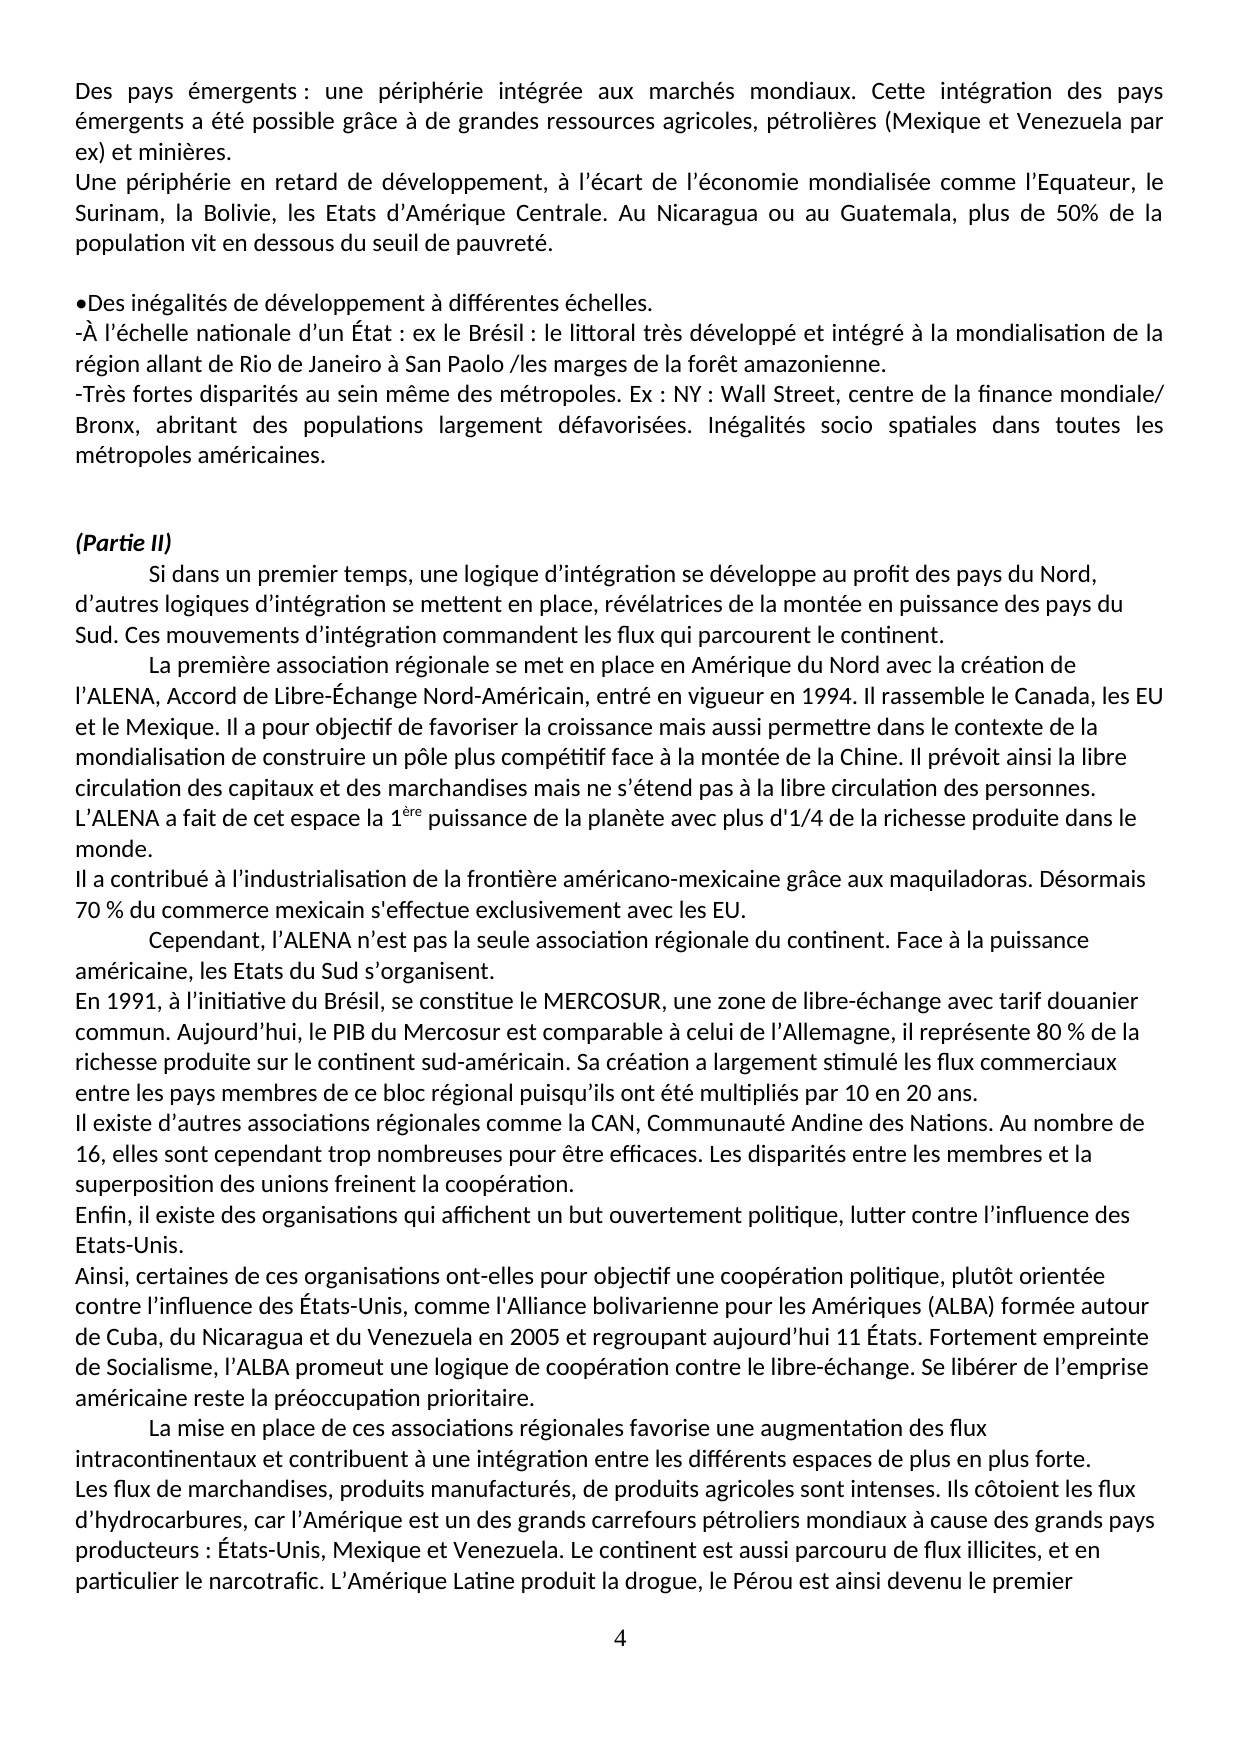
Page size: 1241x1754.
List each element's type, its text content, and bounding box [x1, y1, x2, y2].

text En 1991, à l’initiative du Brésil, se constitue le MERCOSUR, une zone de libre-échange avec tarif douanier commun. Aujourd’hui, le PIB du Mercosur est comparable à celui de l’Allemagne, il représente 80 % de la richesse produite sur le continent sud-américain. Sa création a largement stimulé les flux commerciaux entre les pays membres de ce bloc régional puisqu’ils ont été multipliés par 10 en 20 ans. [75, 985, 1165, 1107]
text -Très fortes disparités au sein même des métropoles. Ex : NY : Wall Street, centre de la finance mondiale/ Bronx, abritant des populations largement défavorisées. Inégalités socio spatiales dans toutes les métropoles américaines. [75, 378, 1165, 470]
text Des pays émergents : une périphérie intégrée aux marchés mondiaux. Cette intégration des pays émergents a été possible grâce à de grandes ressources agricoles, pétrolières (Mexique et Venezuela par ex) et minières. [75, 75, 1165, 167]
text La première association régionale se met en place en Amérique du Nord avec la création de l’ALENA, Accord de Libre-Échange Nord-Américain, entré en vigueur en 1994. Il rassemble le Canada, les EU et le Mexique. Il a pour objectif de favoriser la croissance mais aussi permettre dans le contexte de la mondialisation de construire un pôle plus compétitif face à la montée de la Chine. Il prévoit ainsi la libre circulation des capitaux et des marchandises mais ne s’étend pas à la libre circulation des personnes. L’ALENA a fait de cet espace la 1ère puissance de la planète avec plus d'1/4 de la richesse produite dans le monde. [75, 649, 1165, 863]
text (Partie II) [75, 527, 1165, 558]
text Il a contribué à l’industrialisation de la frontière américano-mexicaine grâce aux maquiladoras. Désormais 70 % du commerce mexicain s'effectue exclusivement avec les EU. [75, 863, 1165, 924]
text Il existe d’autres associations régionales comme la CAN, Communauté Andine des Nations. Au nombre de 16, elles sont cependant trop nombreuses pour être efficaces. Les disparités entre les membres et la superposition des unions freinent la coopération. [75, 1107, 1165, 1199]
text Si dans un premier temps, une logique d’intégration se développe au profit des pays du Nord, d’autres logiques d’intégration se mettent en place, révélatrices de la montée en puissance des pays du Sud. Ces mouvements d’intégration commandent les flux qui parcourent le continent. [75, 558, 1165, 649]
text La mise en place de ces associations régionales favorise une augmentation des flux intracontinentaux et contribuent à une intégration entre les différents espaces de plus en plus forte. [75, 1413, 1165, 1474]
text -À l’échelle nationale d’un État : ex le Brésil : le littoral très développé et intégré à la mondialisation de la région allant de Rio de Janeiro à San Paolo /les marges de la forêt amazonienne. [75, 317, 1165, 378]
text Cependant, l’ALENA n’est pas la seule association régionale du continent. Face à la puissance américaine, les Etats du Sud s’organisent. [75, 924, 1165, 985]
text •Des inégalités de développement à différentes échelles. [75, 287, 1165, 317]
text Une périphérie en retard de développement, à l’écart de l’économie mondialisée comme l’Equateur, le Surinam, la Bolivie, les Etats d’Amérique Centrale. Au Nicaragua ou au Guatemala, plus de 50% de la population vit en dessous du seuil de pauvreté. [75, 167, 1165, 258]
text Ainsi, certaines de ces organisations ont-elles pour objectif une coopération politique, plutôt orientée contre l’influence des États-Unis, comme l'Alliance bolivarienne pour les Amériques (ALBA) formée autour de Cuba, du Nicaragua et du Venezuela en 2005 et regroupant aujourd’hui 11 États. Fortement empreinte de Socialisme, l’ALBA promeut une logique de coopération contre le libre-échange. Se libérer de l’emprise américaine reste la préoccupation prioritaire. [75, 1260, 1165, 1413]
text Enfin, il existe des organisations qui affichent un but ouvertement politique, lutter contre l’influence des Etats-Unis. [75, 1199, 1165, 1260]
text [75, 1474, 1165, 1596]
